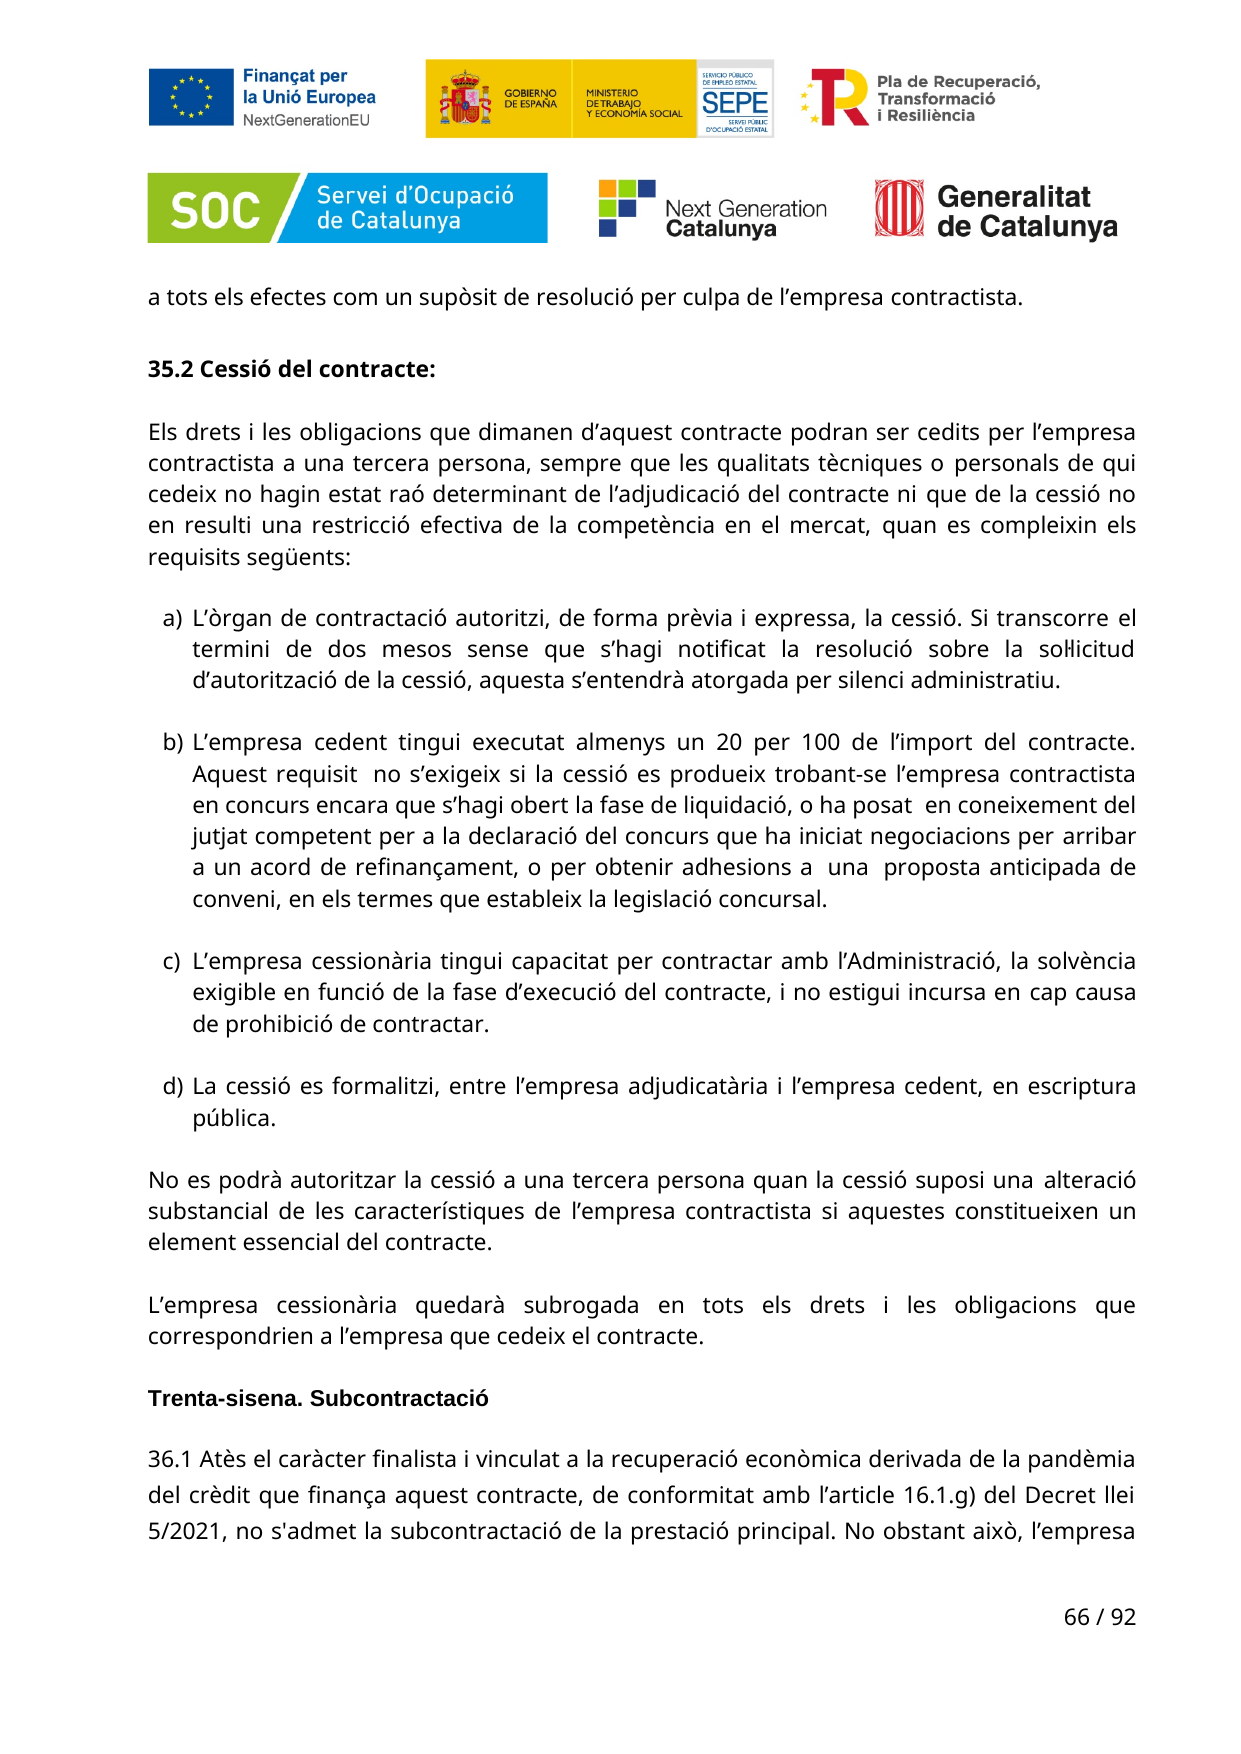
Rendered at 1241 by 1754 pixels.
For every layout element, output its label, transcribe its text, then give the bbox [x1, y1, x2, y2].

picture [353, 211, 364, 228]
picture [347, 191, 354, 203]
picture [443, 192, 453, 203]
subtitle Trenta-sisena. Subcontractació [148, 1385, 1137, 1412]
text L’empresa cessionària quedarà subrogada en tots els drets i les obligacions que correspondrien a l’empresa que cedeix el contracte. [148, 1289, 1137, 1351]
picture [458, 191, 468, 208]
picture [333, 192, 343, 203]
picture [332, 216, 342, 228]
list L’òrgan de contractació autoritzi, de forma prèvia i expressa, la cessió. Si transcorre el termini de dos mesos sense que s’hagi notificat la resolució sobre la sol·licitud d’autorització de la cessió, aquesta s’entendrà atorgada per silenci administratiu. [162, 602, 1137, 696]
picture [415, 186, 427, 203]
picture [503, 191, 512, 203]
text 35.2 Cessió del contracte: [148, 353, 1137, 384]
picture [381, 213, 386, 228]
text No es podrà autoritzar la cessió a una tercera persona quan la cessió suposi una alteració substancial de les característiques de l’empresa contractista si aquestes constitueixen un element essencial del contracte. [148, 1164, 1137, 1257]
picture [471, 191, 480, 203]
picture [431, 191, 439, 203]
text Els drets i les obligacions que dimanen d’aquest contracte podran ser cedits per l’empresa contractista a una tercera persona, sempre que les qualitats tècniques o personals de qui cedeix no hagin estat raó determinant de l’adjudicació del contracte ni que de la cessió no en resulti una restricció efectiva de la competència en el mercat, quan es compleixin els requisits següents: [148, 416, 1137, 572]
picture [403, 211, 407, 228]
picture [319, 211, 328, 228]
picture [319, 186, 329, 203]
list L’empresa cedent tingui executat almenys un 20 per 100 de l’import del contracte. Aquest requisit no s’exigeix si la cessió es produeix trobant-se l’empresa contractista en concurs encara que s’hagi obert la fase de liquidació, o ha posat en coneixement del jutjat competent per a la declaració del concurs que ha iniciat negociacions per arribar a un acord de refinançament, o per obtenir adhesions a una proposta anticipada de conveni, en els termes que estableix la legislació concursal. [162, 726, 1137, 914]
list L’empresa cessionària tingui capacitat per contractar amb l’Administració, la solvència exigible en funció de la fase d’execució del contracte, i no estigui incursa en cap causa de prohibició de contractar. [162, 945, 1137, 1039]
picture [450, 217, 459, 228]
picture [425, 216, 435, 228]
picture [369, 191, 379, 203]
picture [368, 217, 377, 228]
picture [484, 191, 492, 203]
picture [438, 216, 447, 233]
picture [411, 216, 421, 228]
picture [397, 186, 406, 203]
picture [389, 216, 399, 228]
picture [147, 59, 1118, 243]
list La cessió es formalitzi, entre l’empresa adjudicatària i l’empresa cedent, en escriptura pública. [162, 1070, 1137, 1133]
picture [358, 192, 366, 203]
